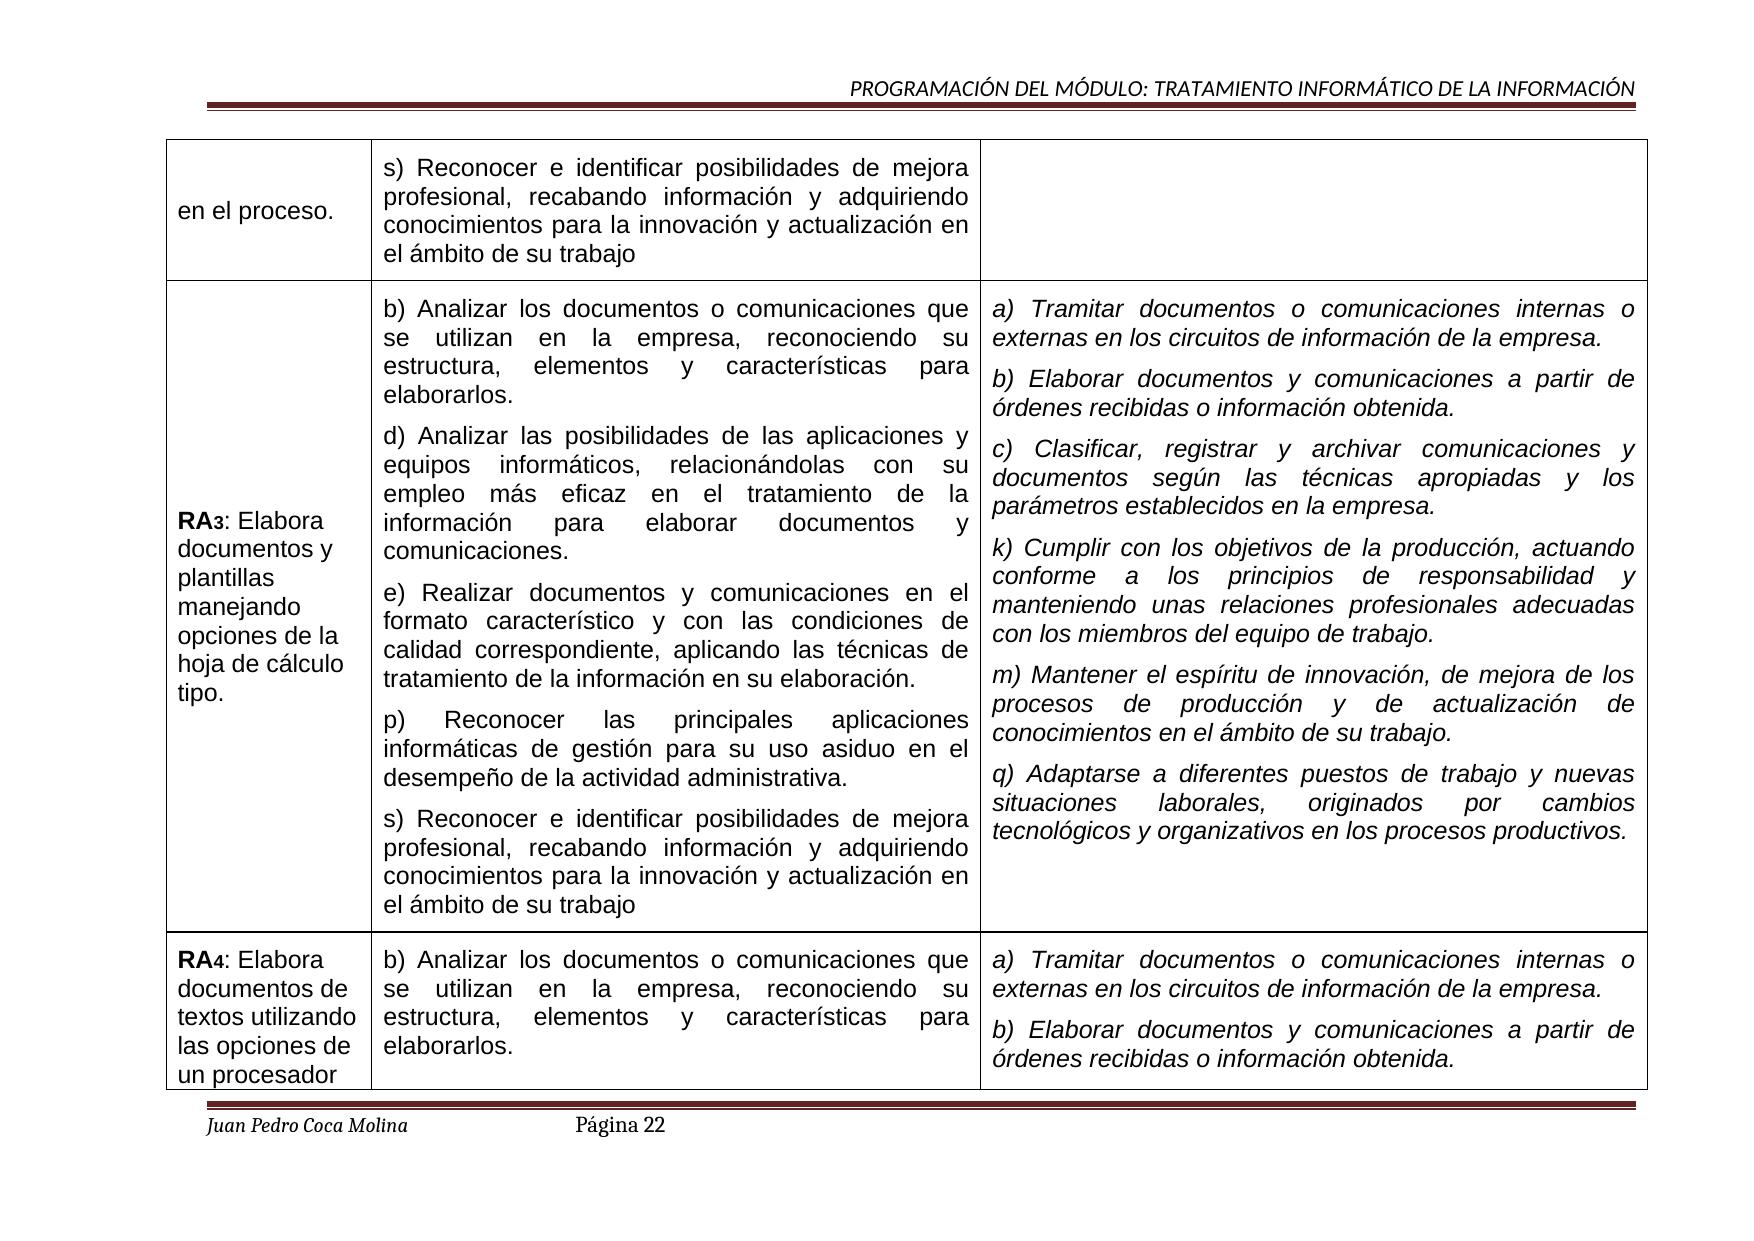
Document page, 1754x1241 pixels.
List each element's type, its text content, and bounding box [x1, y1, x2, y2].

table_cell RA3: Elabora documentos y plantillas manejando opciones de la hoja de cálculo tipo. [167, 281, 371, 931]
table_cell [981, 933, 1647, 1089]
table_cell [372, 933, 980, 1089]
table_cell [981, 140, 1647, 280]
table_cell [167, 933, 371, 1089]
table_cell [167, 140, 371, 280]
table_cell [372, 140, 980, 280]
